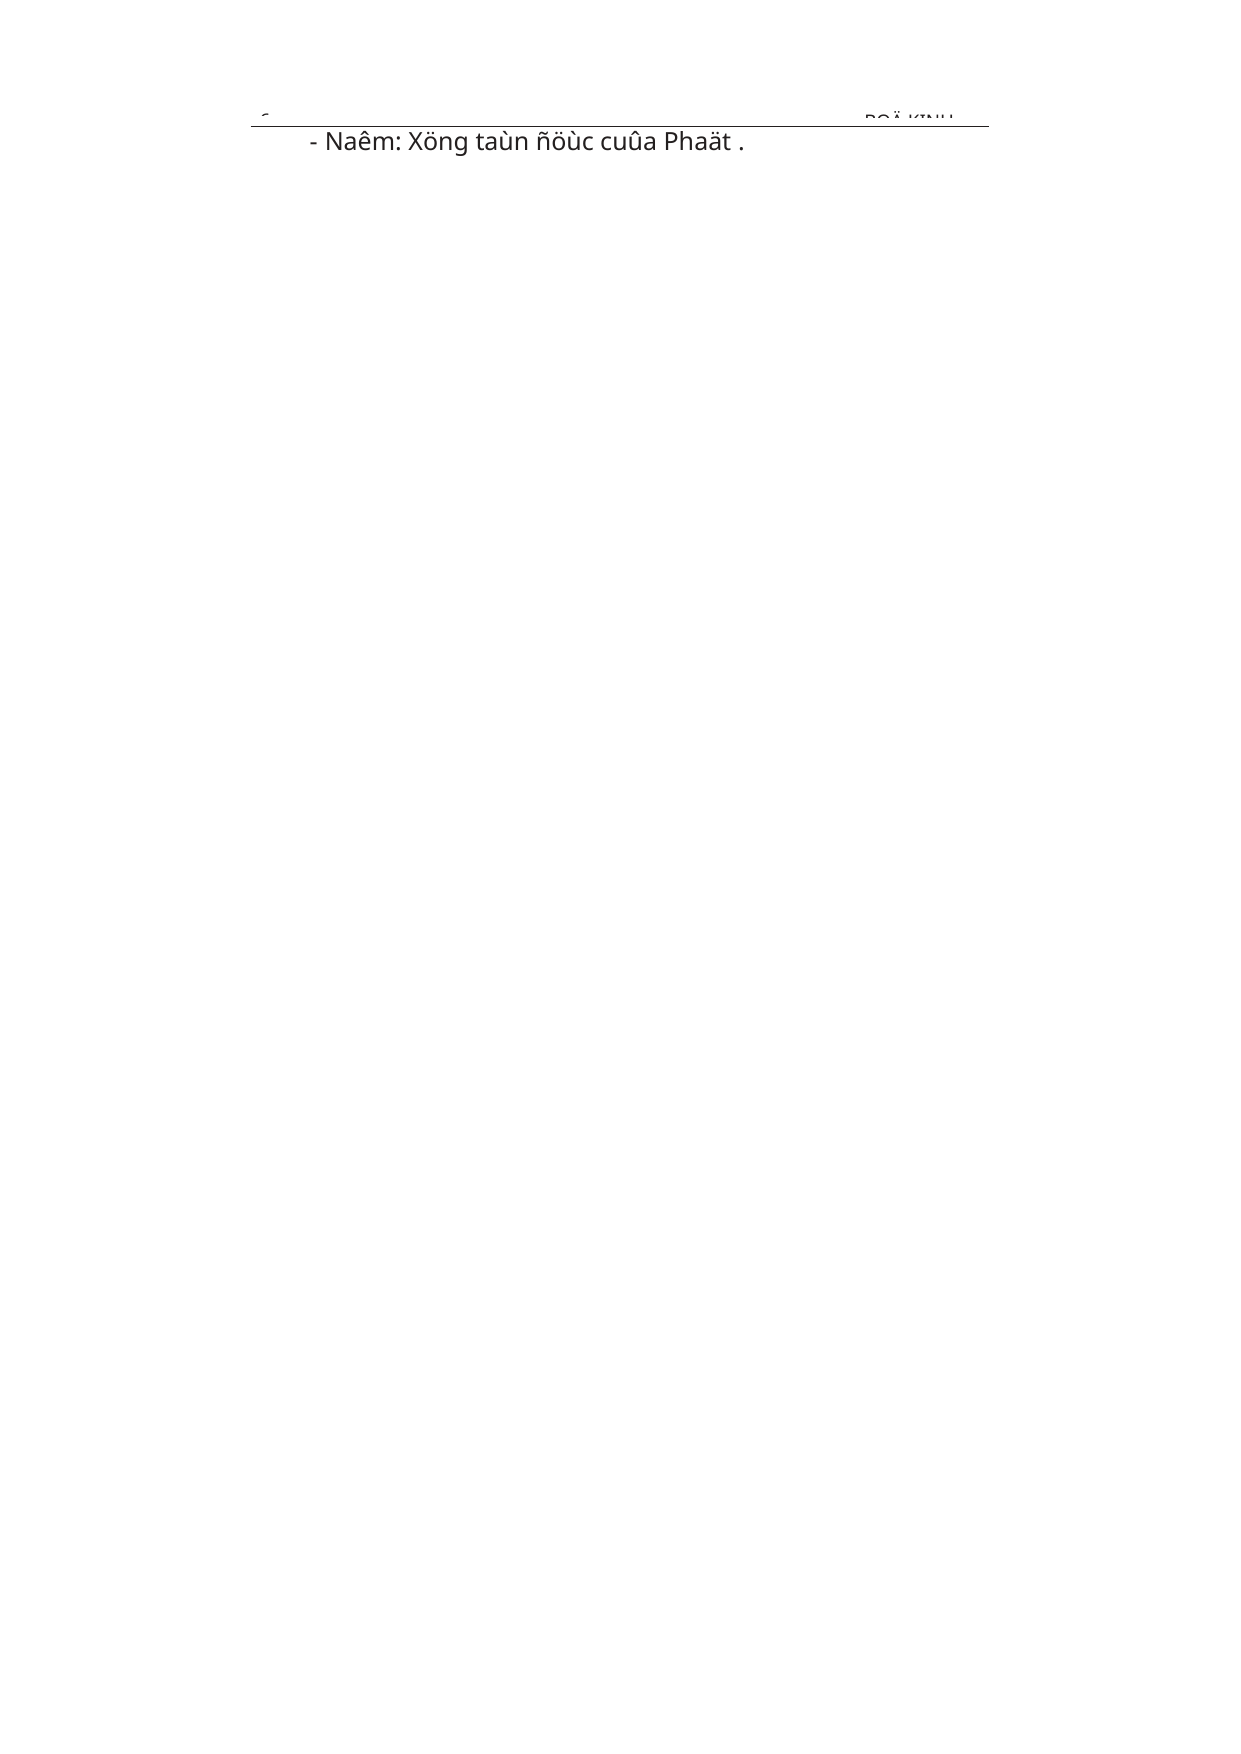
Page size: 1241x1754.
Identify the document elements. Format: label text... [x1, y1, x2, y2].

list Naêm: Xöng taùn ñöùc cuûa Phaät . [309, 125, 1065, 157]
